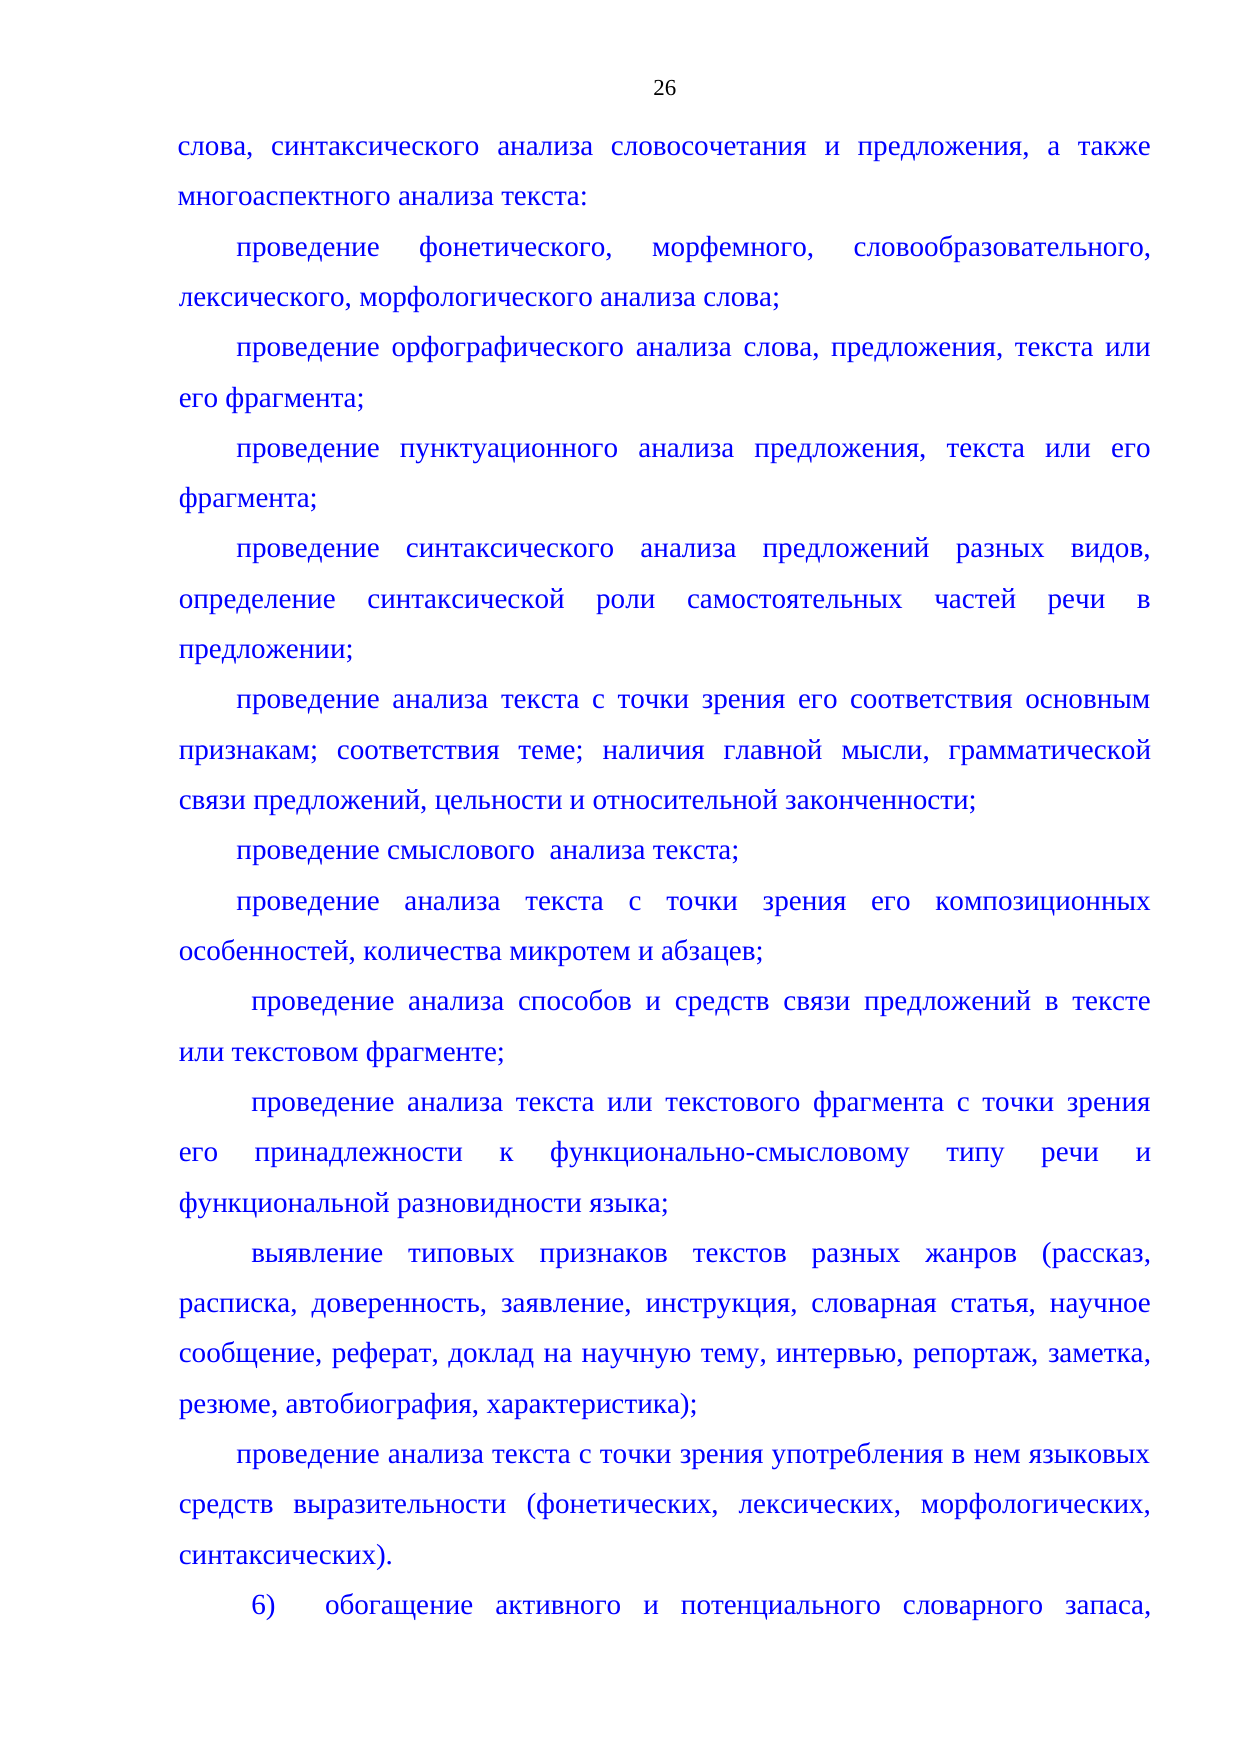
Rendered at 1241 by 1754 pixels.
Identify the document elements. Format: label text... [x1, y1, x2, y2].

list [177, 128, 1152, 212]
text проведение орфографического анализа слова, предложения, текста или его фрагмента; [178, 329, 1152, 413]
text проведение анализа текста с точки зрения его соответствия основным признакам; соответствия теме; наличия главной мысли, грамматической связи предложений, цельности и относительной законченности; [178, 682, 1152, 816]
text проведение смыслового анализа текста; [178, 832, 1152, 866]
text проведение анализа текста или текстового фрагмента с точки зрения его принадлежности к функционально-смысловому типу речи и функциональной разновидности языка; [178, 1084, 1152, 1218]
text проведение анализа текста с точки зрения его композиционных особенностей, количества микротем и абзацев; [178, 883, 1152, 967]
text проведение анализа способов и средств связи предложений в тексте или текстовом фрагменте; [178, 983, 1152, 1067]
text проведение анализа текста с точки зрения употребления в нем языковых средств выразительности (фонетических, лексических, морфологических, синтаксических). [178, 1436, 1152, 1570]
text проведение пунктуационного анализа предложения, текста или его фрагмента; [178, 430, 1152, 514]
text проведение фонетического, морфемного, словообразовательного, лексического, морфологического анализа слова; [178, 229, 1152, 313]
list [177, 1587, 1152, 1621]
text выявление типовых признаков текстов разных жанров (рассказ, расписка, доверенность, заявление, инструкция, словарная статья, научное сообщение, реферат, доклад на научную тему, интервью, репортаж, заметка, резюме, автобиография, характеристика); [178, 1235, 1152, 1419]
text проведение синтаксического анализа предложений разных видов, определение синтаксической роли самостоятельных частей речи в предложении; [178, 531, 1152, 665]
